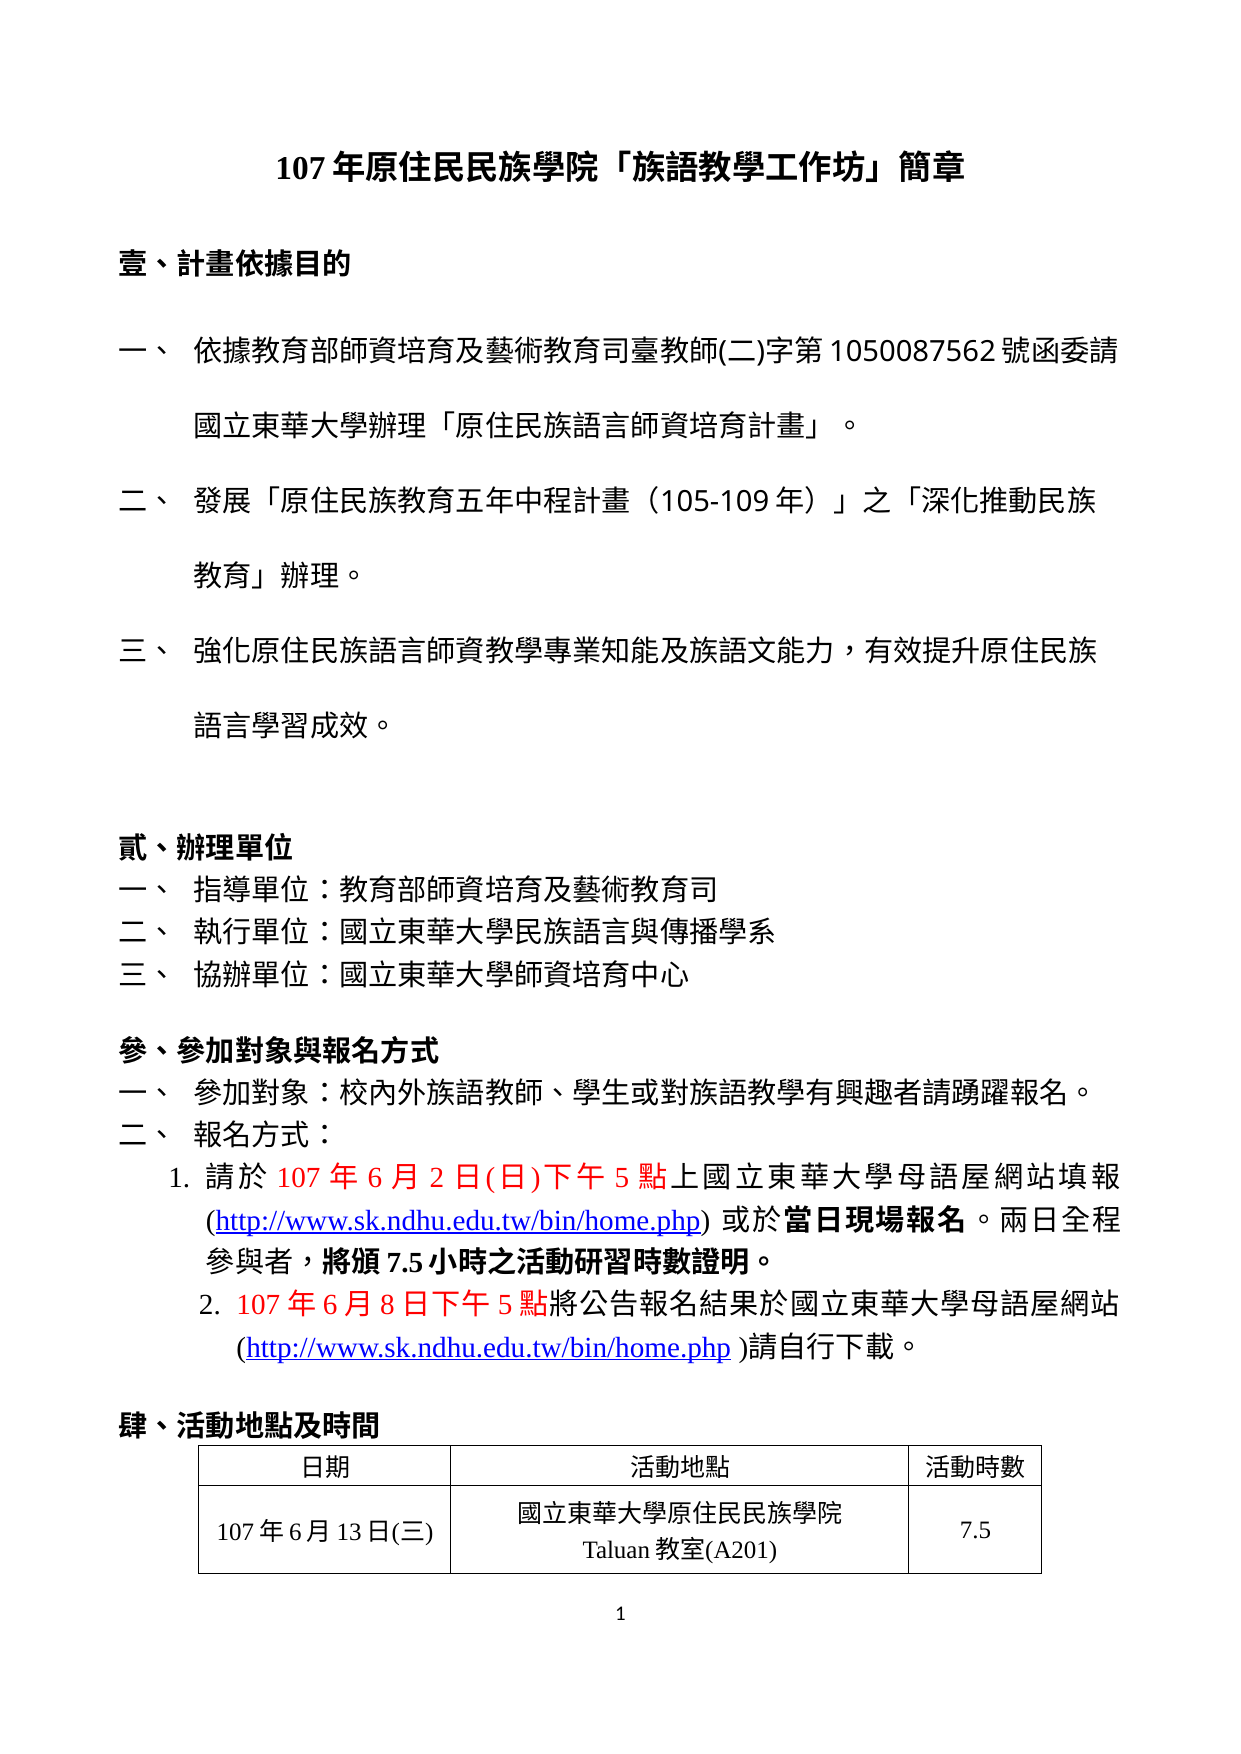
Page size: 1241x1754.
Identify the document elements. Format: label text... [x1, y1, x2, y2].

table_header 活動地點 [451, 1446, 908, 1485]
text 肆、活動地點及時間 [118, 1403, 1122, 1445]
list 強化原住民族語言師資教學專業知能及族語文能力，有效提升原住民族語言學習成效。 [118, 612, 1122, 762]
list 協辦單位：國立東華大學師資培育中心 [118, 951, 1122, 993]
text 107年原住民民族學院「族語教學工作坊」簡章 [118, 128, 1122, 203]
list 指導單位：教育部師資培育及藝術教育司 [118, 867, 1122, 909]
text 參、參加對象與報名方式 [118, 1027, 1122, 1069]
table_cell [451, 1486, 908, 1573]
text 貳、辦理單位 [118, 824, 1122, 867]
table_cell 7.5 [909, 1486, 1041, 1573]
list 發展「原住民族教育五年中程計畫（105-109年）」之「深化推動民族教育」辦理。 [118, 462, 1122, 612]
text 壹、計畫依據目的 [118, 240, 1122, 282]
list 依據教育部師資培育及藝術教育司臺教師(二)字第1050087562號函委請國立東華大學辦理「原住民族語言師資培育計畫」。 [118, 312, 1122, 462]
list 107年6月8日下午5點將公告報名結果於國立東華大學母語屋網站(http://www.sk.ndhu.edu.tw/bin/home.php )請自行下載。 [199, 1281, 1122, 1365]
list 執行單位：國立東華大學民族語言與傳播學系 [118, 909, 1122, 951]
list 參加對象：校內外族語教師、學生或對族語教學有興趣者請踴躍報名。 [118, 1069, 1122, 1112]
list 請於107年6月2日(日)下午5點上國立東華大學母語屋網站填報 (http://www.sk.ndhu.edu.tw/bin/home.php) 或於當日現場報名。兩日全程參與者，將頒7.5小時之活動研習時數證明。 [168, 1154, 1122, 1281]
table_header 活動時數 [909, 1446, 1041, 1485]
table_header 日期 [199, 1446, 450, 1485]
list 報名方式： [118, 1112, 1122, 1154]
table_cell 107年6月13日(三) [199, 1486, 450, 1573]
